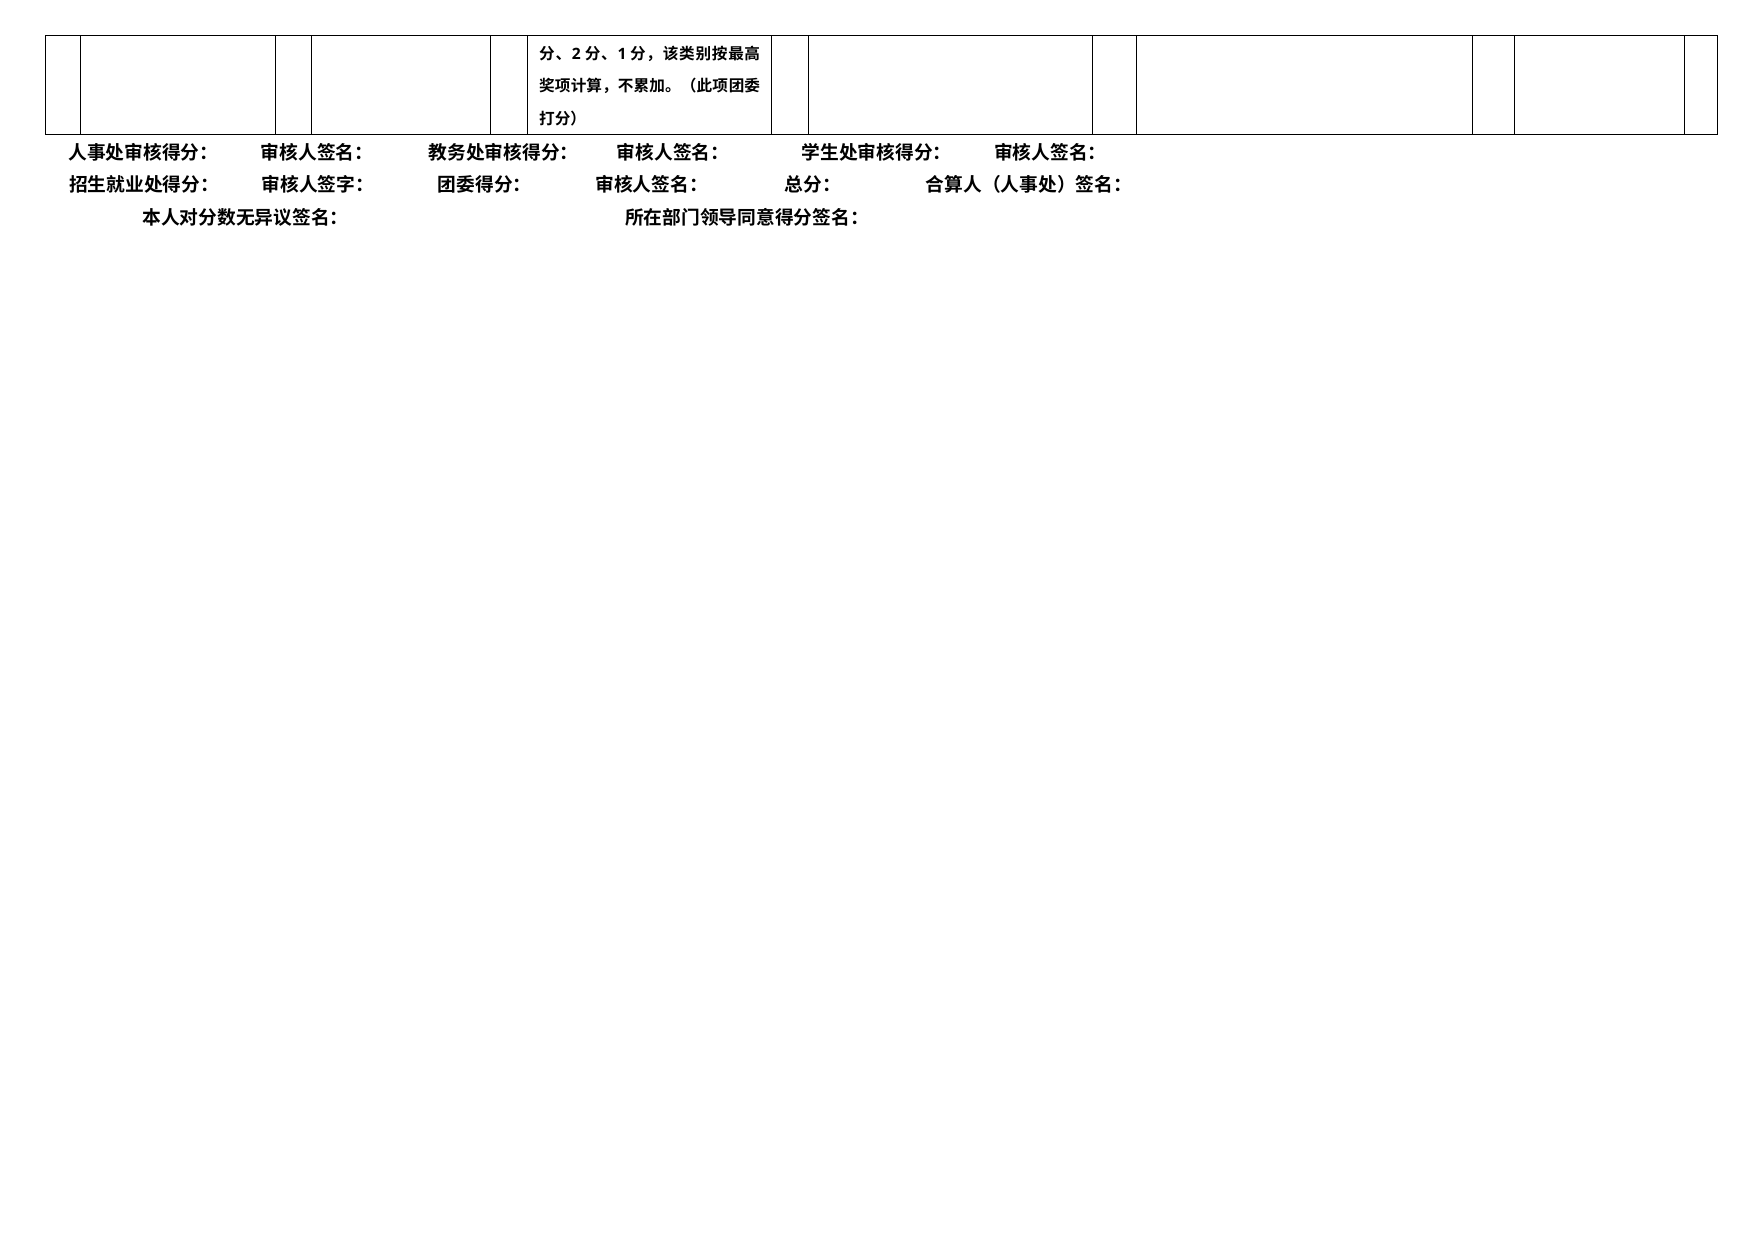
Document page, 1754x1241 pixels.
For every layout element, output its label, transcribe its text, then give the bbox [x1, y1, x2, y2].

table_cell [1473, 36, 1514, 134]
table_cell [809, 36, 1092, 134]
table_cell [1137, 36, 1472, 134]
table_cell [491, 36, 527, 134]
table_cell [528, 36, 771, 134]
table_cell [772, 36, 808, 134]
table_cell [1685, 36, 1717, 134]
table_cell [1093, 36, 1136, 134]
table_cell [312, 36, 490, 134]
text 本人对分数无异议签名： 所在部门领导同意得分签名： [59, 200, 1754, 232]
text 招生就业处得分： 审核人签字： 团委得分： 审核人签名： 总分： 合算人（人事处）签名： [59, 167, 1754, 200]
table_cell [1515, 36, 1684, 134]
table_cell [81, 36, 275, 134]
table_cell [46, 36, 80, 134]
text 人事处审核得分： 审核人签名： 教务处审核得分： 审核人签名： 学生处审核得分： 审核人签名： [59, 135, 1754, 167]
table_cell [276, 36, 311, 134]
